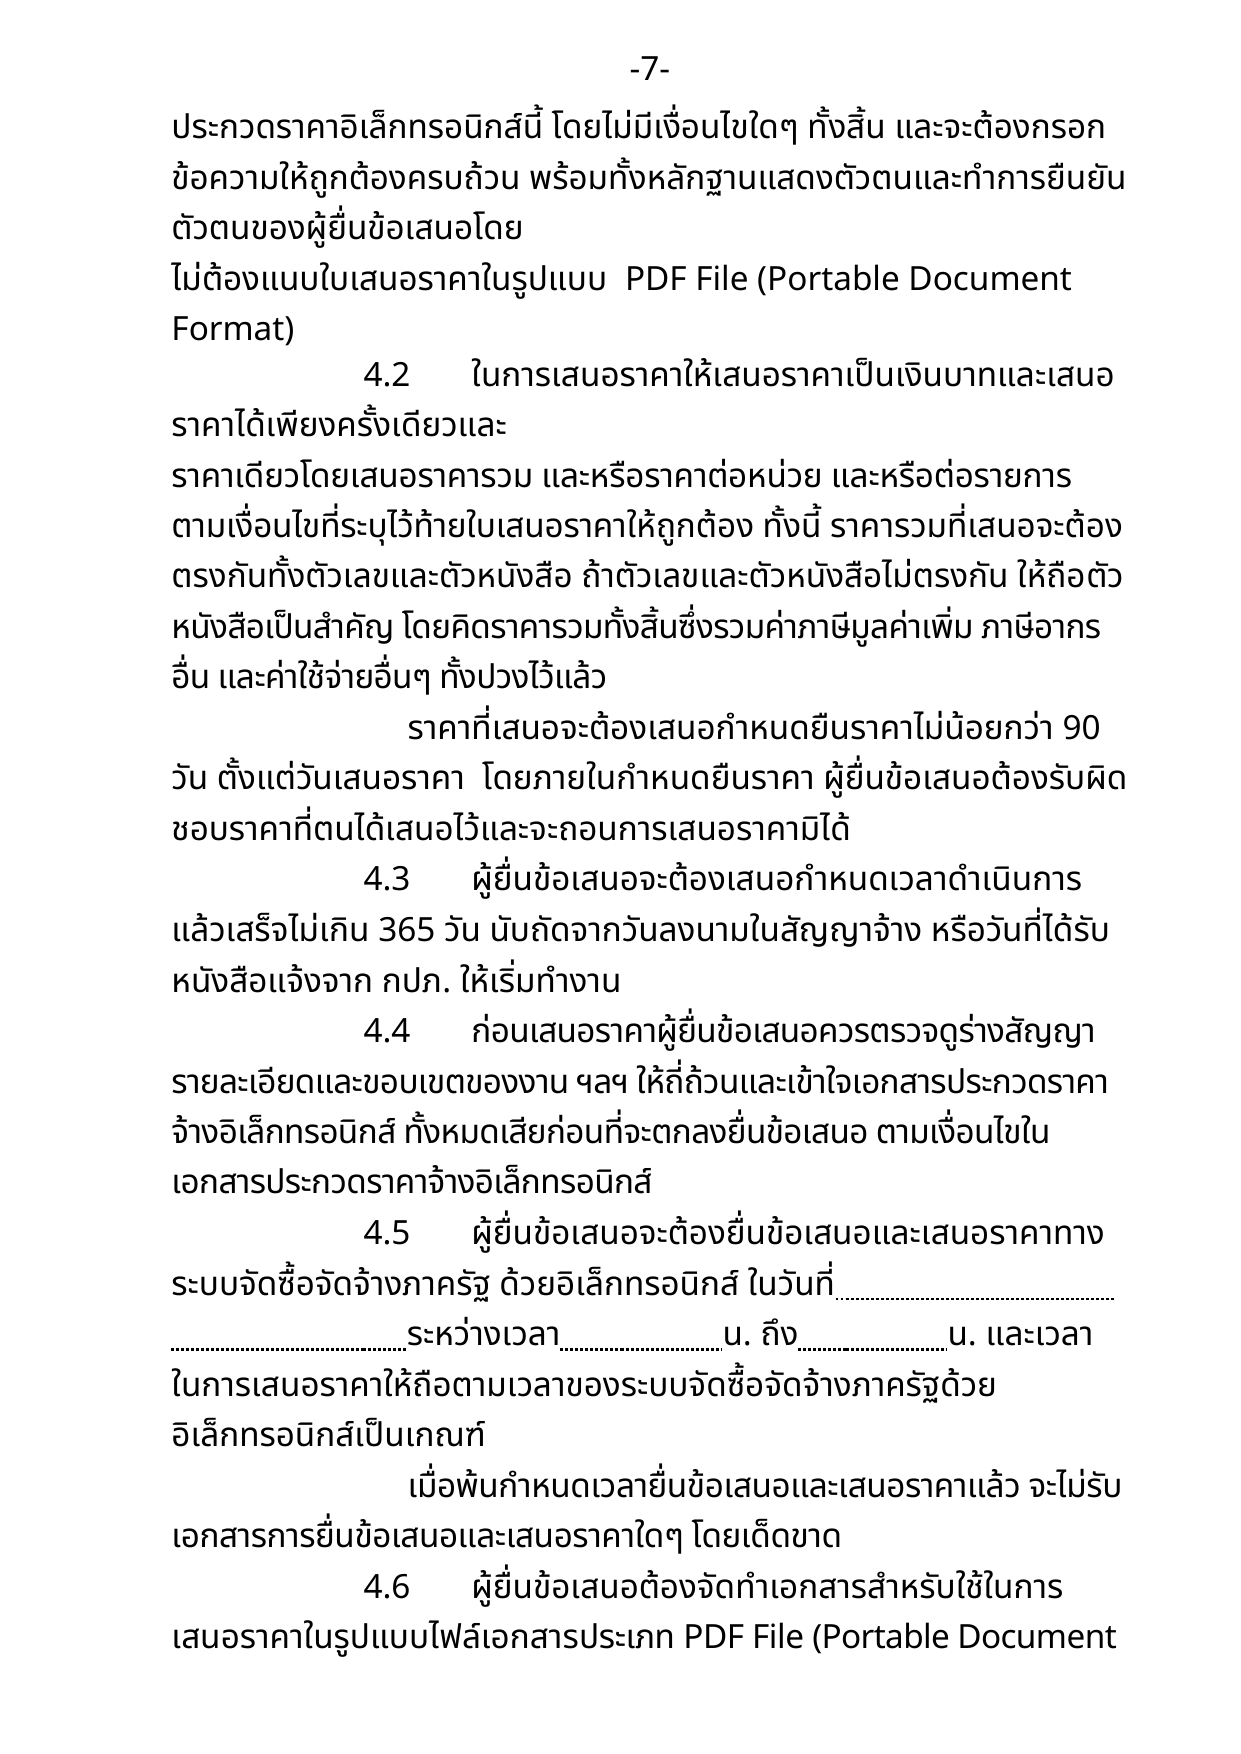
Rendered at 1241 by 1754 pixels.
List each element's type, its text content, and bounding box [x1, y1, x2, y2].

text เมื่อพ้นกำหนดเวลายื่นข้อเสนอและเสนอราคาแล้ว จะไม่รับเอกสารการยื่นข้อเสนอและเสนอราคาใดๆ โดยเด็ดขาด [171, 1462, 1128, 1562]
text 4.3 ผู้ยื่นข้อเสนอจะต้องเสนอกำหนดเวลาดำเนินการแล้วเสร็จไม่เกิน 365 วัน นับถัดจากวันลงนามในสัญญาจ้าง หรือวันที่ได้รับหนังสือแจ้งจาก กปภ. ให้เริ่มทำงาน [171, 855, 1128, 1007]
text 4.2 ในการเสนอราคาให้เสนอราคาเป็นเงินบาทและเสนอราคาได้เพียงครั้งเดียวและ ราคาเดียวโดยเสนอราคารวม และหรือราคาต่อหน่วย และหรือต่อรายการ ตามเงื่อนไขที่ระบุไว้ท้ายใบเสนอราคาให้ถูกต้อง ทั้งนี้ ราคารวมที่เสนอจะต้องตรงกันทั้งตัวเลขและตัวหนังสือ ถ้าตัวเลขและตัวหนังสือไม่ตรงกัน ให้ถือตัวหนังสือเป็นสำคัญ โดยคิดราคารวมทั้งสิ้นซึ่งรวมค่าภาษีมูลค่าเพิ่ม ภาษีอากรอื่น และค่าใช้จ่ายอื่นๆ ทั้งปวงไว้แล้ว [171, 351, 1128, 704]
text ราคาที่เสนอจะต้องเสนอกำหนดยืนราคาไม่น้อยกว่า 90 วัน ตั้งแต่วันเสนอราคา โดยภายในกำหนดยืนราคา ผู้ยื่นข้อเสนอต้องรับผิดชอบราคาที่ตนได้เสนอไว้และจะถอนการเสนอราคามิได้ [171, 704, 1128, 855]
text 4.4 ก่อนเสนอราคาผู้ยื่นข้อเสนอควรตรวจดูร่างสัญญา รายละเอียดและขอบเขตของงาน ฯลฯ ให้ถี่ถ้วนและเข้าใจเอกสารประกวดราคาจ้างอิเล็กทรอนิกส์ ทั้งหมดเสียก่อนที่จะตกลงยื่นข้อเสนอ ตามเงื่อนไขในเอกสารประกวดราคาจ้างอิเล็กทรอนิกส์ [171, 1007, 1128, 1209]
text 4.5 ผู้ยื่นข้อเสนอจะต้องยื่นข้อเสนอและเสนอราคาทางระบบจัดซื้อจัดจ้างภาครัฐ ด้วยอิเล็กทรอนิกส์ ในวันที่ ระหว่างเวลา น. ถึง น. และเวลา ในการเสนอราคาให้ถือตามเวลาของระบบจัดซื้อจัดจ้างภาครัฐด้วยอิเล็กทรอนิกส์เป็นเกณฑ์ [171, 1209, 1128, 1462]
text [171, 1562, 1128, 1664]
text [171, 103, 1128, 351]
